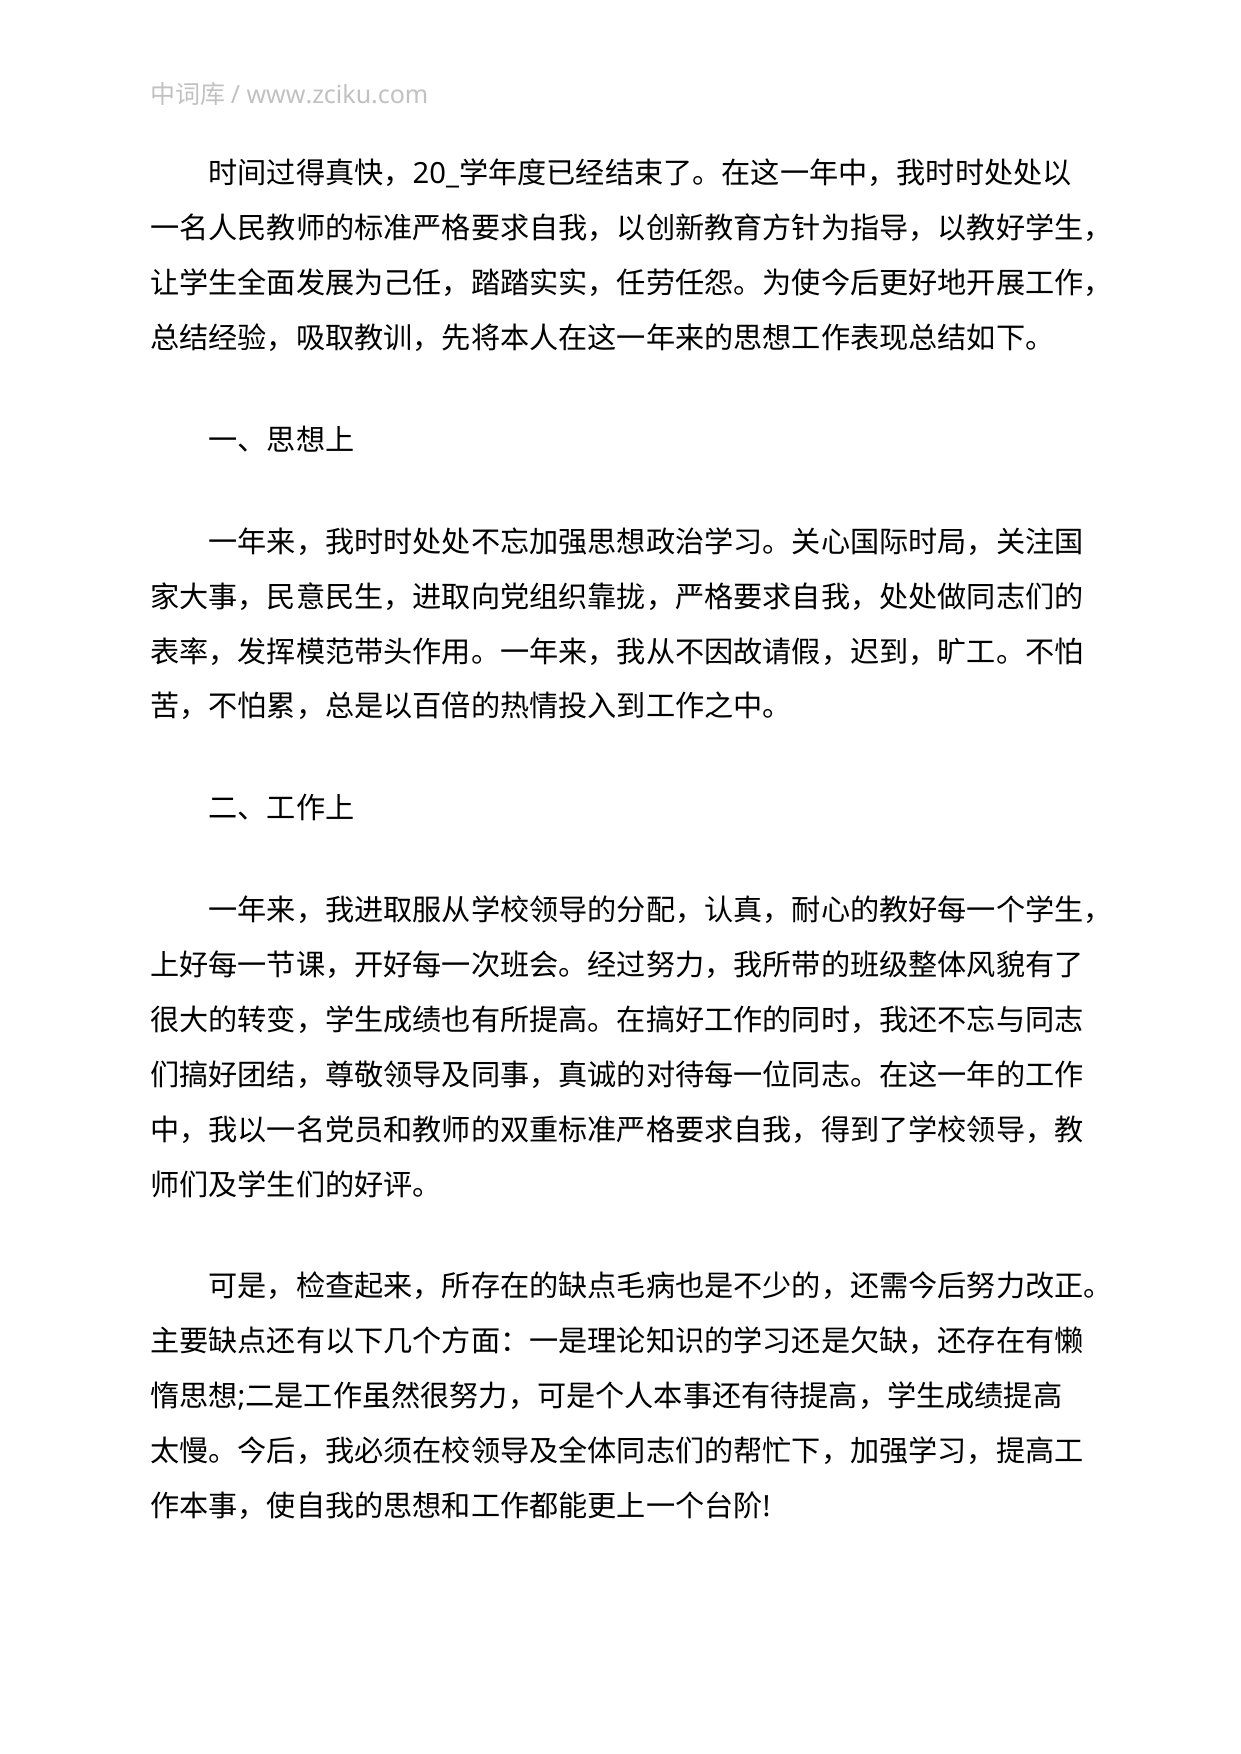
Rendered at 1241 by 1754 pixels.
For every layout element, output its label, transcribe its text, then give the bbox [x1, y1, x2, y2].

text 可是，检查起来，所存在的缺点毛病也是不少的，还需今后努力改正。主要缺点还有以下几个方面：一是理论知识的学习还是欠缺，还存在有懒惰思想;二是工作虽然很努力，可是个人本事还有待提高，学生成绩提高太慢。今后，我必须在校领导及全体同志们的帮忙下，加强学习，提高工作本事，使自我的思想和工作都能更上一个台阶! [150, 1263, 1090, 1525]
text 一年来，我时时处处不忘加强思想政治学习。关心国际时局，关注国家大事，民意民生，进取向党组织靠拢，严格要求自我，处处做同志们的表率，发挥模范带头作用。一年来，我从不因故请假，迟到，旷工。不怕苦，不怕累，总是以百倍的热情投入到工作之中。 [150, 518, 1090, 725]
text 二、工作上 [150, 785, 1090, 827]
text 一年来，我进取服从学校领导的分配，认真，耐心的教好每一个学生，上好每一节课，开好每一次班会。经过努力，我所带的班级整体风貌有了很大的转变，学生成绩也有所提高。在搞好工作的同时，我还不忘与同志们搞好团结，尊敬领导及同事，真诚的对待每一位同志。在这一年的工作中，我以一名党员和教师的双重标准严格要求自我，得到了学校领导，教师们及学生们的好评。 [150, 887, 1090, 1203]
text 一、思想上 [150, 417, 1090, 459]
text 时间过得真快，20_学年度已经结束了。在这一年中，我时时处处以一名人民教师的标准严格要求自我，以创新教育方针为指导，以教好学生，让学生全面发展为己任，踏踏实实，任劳任怨。为使今后更好地开展工作，总结经验，吸取教训，先将本人在这一年来的思想工作表现总结如下。 [150, 150, 1090, 357]
